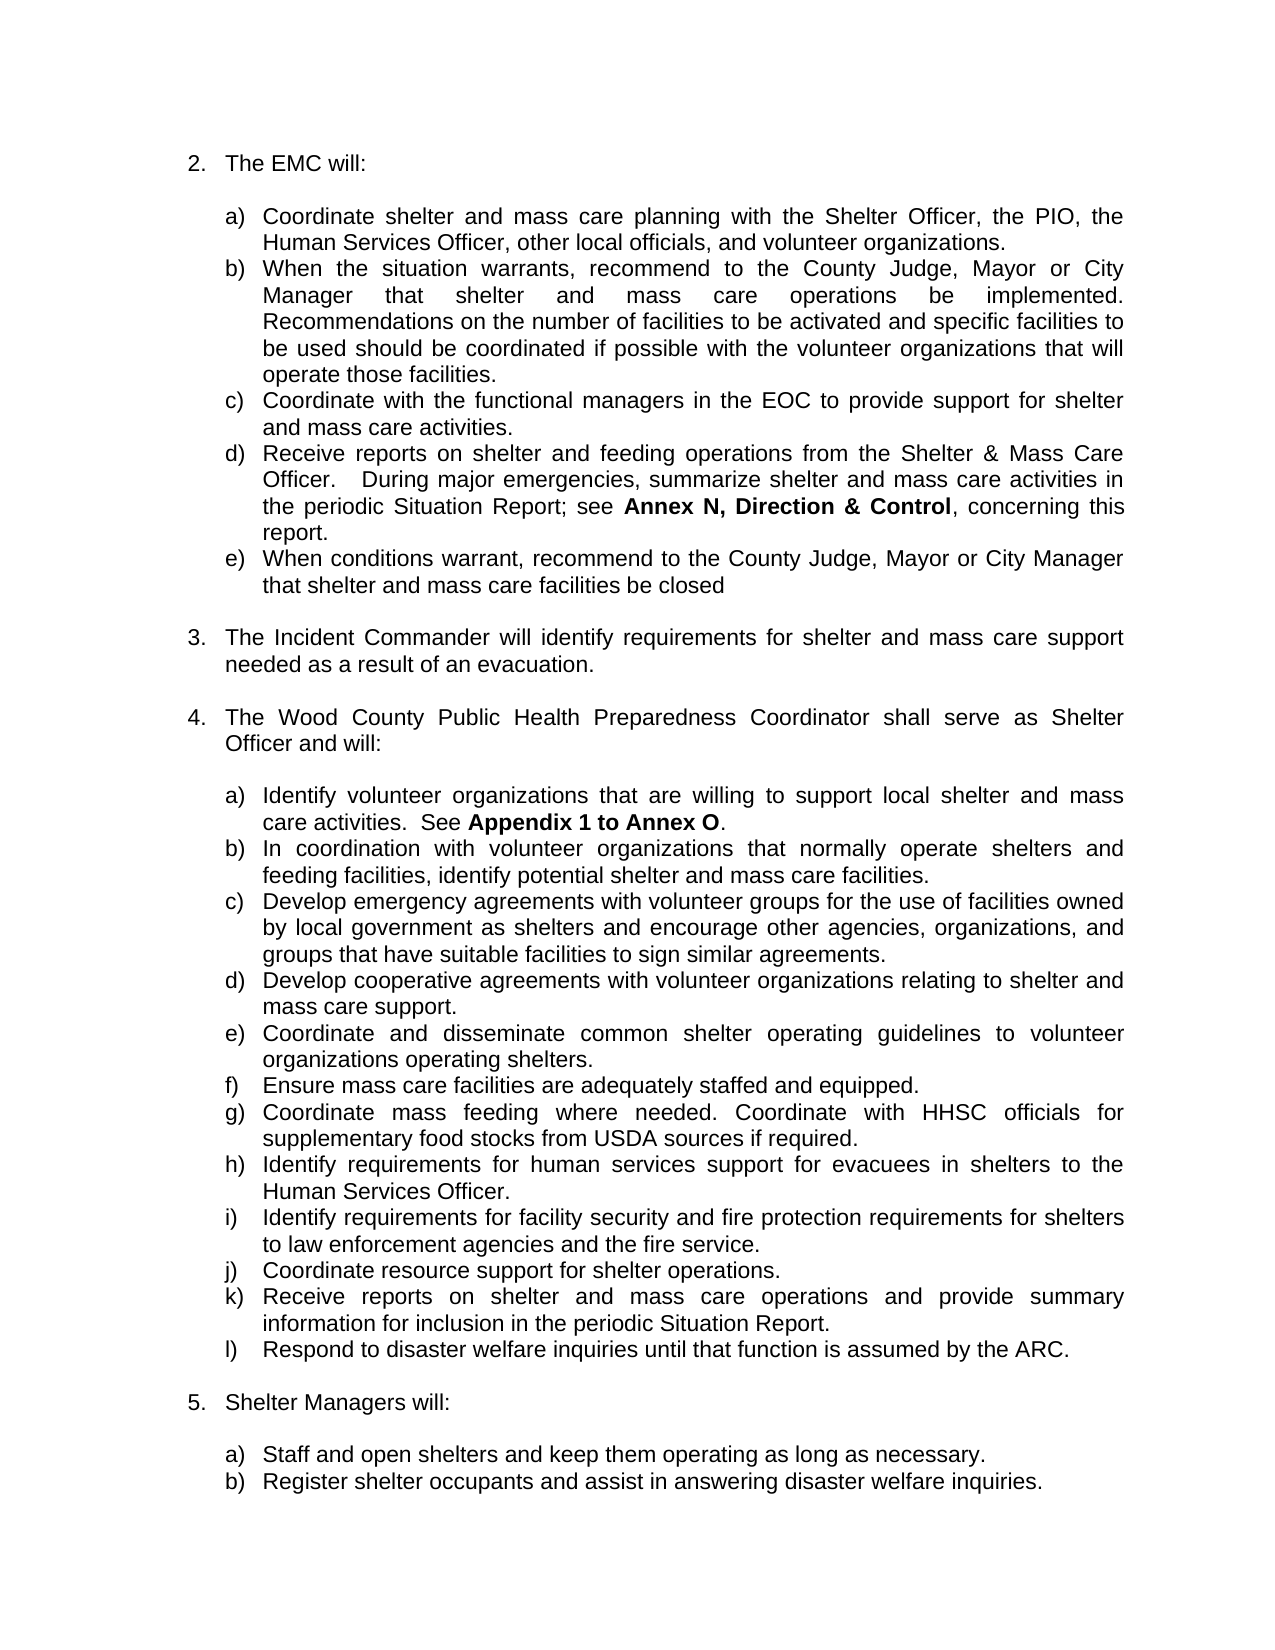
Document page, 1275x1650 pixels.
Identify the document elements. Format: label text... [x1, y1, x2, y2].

list Coordinate and disseminate common shelter operating guidelines to volunteer organizations operating shelters. [225, 1020, 1125, 1072]
list Identify volunteer organizations that are willing to support local shelter and mass care activities. See Appendix 1 to Annex O. [225, 782, 1125, 835]
list The Incident Commander will identify requirements for shelter and mass care support needed as a result of an evacuation. [187, 624, 1125, 677]
list Identify requirements for human services support for evacuees in shelters to the Human Services Officer. [225, 1151, 1125, 1204]
list Coordinate mass feeding where needed. Coordinate with HHSC officials for supplementary food stocks from USDA sources if required. [225, 1099, 1125, 1151]
list When the situation warrants, recommend to the County Judge, Mayor or City Manager that shelter and mass care operations be implemented. Recommendations on the number of facilities to be activated and specific facilities to be used should be coordinated if possible with the volunteer organizations that will operate those facilities. [225, 255, 1125, 387]
list Register shelter occupants and assist in answering disaster welfare inquiries. [225, 1468, 1125, 1494]
list Coordinate shelter and mass care planning with the Shelter Officer, the PIO, the Human Services Officer, other local officials, and volunteer organizations. [225, 203, 1125, 255]
list The Wood County Public Health Preparedness Coordinator shall serve as Shelter Officer and will: [187, 703, 1125, 756]
list When conditions warrant, recommend to the County Judge, Mayor or City Manager that shelter and mass care facilities be closed [225, 545, 1125, 598]
list Respond to disaster welfare inquiries until that function is assumed by the ARC. [225, 1336, 1125, 1362]
list Coordinate with the functional managers in the EOC to provide support for shelter and mass care activities. [225, 387, 1125, 440]
list Coordinate resource support for shelter operations. [225, 1257, 1125, 1283]
list Develop cooperative agreements with volunteer organizations relating to shelter and mass care support. [225, 967, 1125, 1020]
list Ensure mass care facilities are adequately staffed and equipped. [225, 1072, 1125, 1099]
list In coordination with volunteer organizations that normally operate shelters and feeding facilities, identify potential shelter and mass care facilities. [225, 835, 1125, 888]
list Staff and open shelters and keep them operating as long as necessary. [225, 1441, 1125, 1468]
list Identify requirements for facility security and fire protection requirements for shelters to law enforcement agencies and the fire service. [225, 1204, 1125, 1257]
list Shelter Managers will: [187, 1389, 1125, 1415]
list Receive reports on shelter and mass care operations and provide summary information for inclusion in the periodic Situation Report. [225, 1283, 1125, 1336]
list Receive reports on shelter and feeding operations from the Shelter & Mass Care Officer. During major emergencies, summarize shelter and mass care activities in the periodic Situation Report; see Annex N, Direction & Control, concerning this report. [225, 440, 1125, 545]
list Develop emergency agreements with volunteer groups for the use of facilities owned by local government as shelters and encourage other agencies, organizations, and groups that have suitable facilities to sign similar agreements. [225, 888, 1125, 967]
list The EMC will: [187, 150, 1125, 176]
